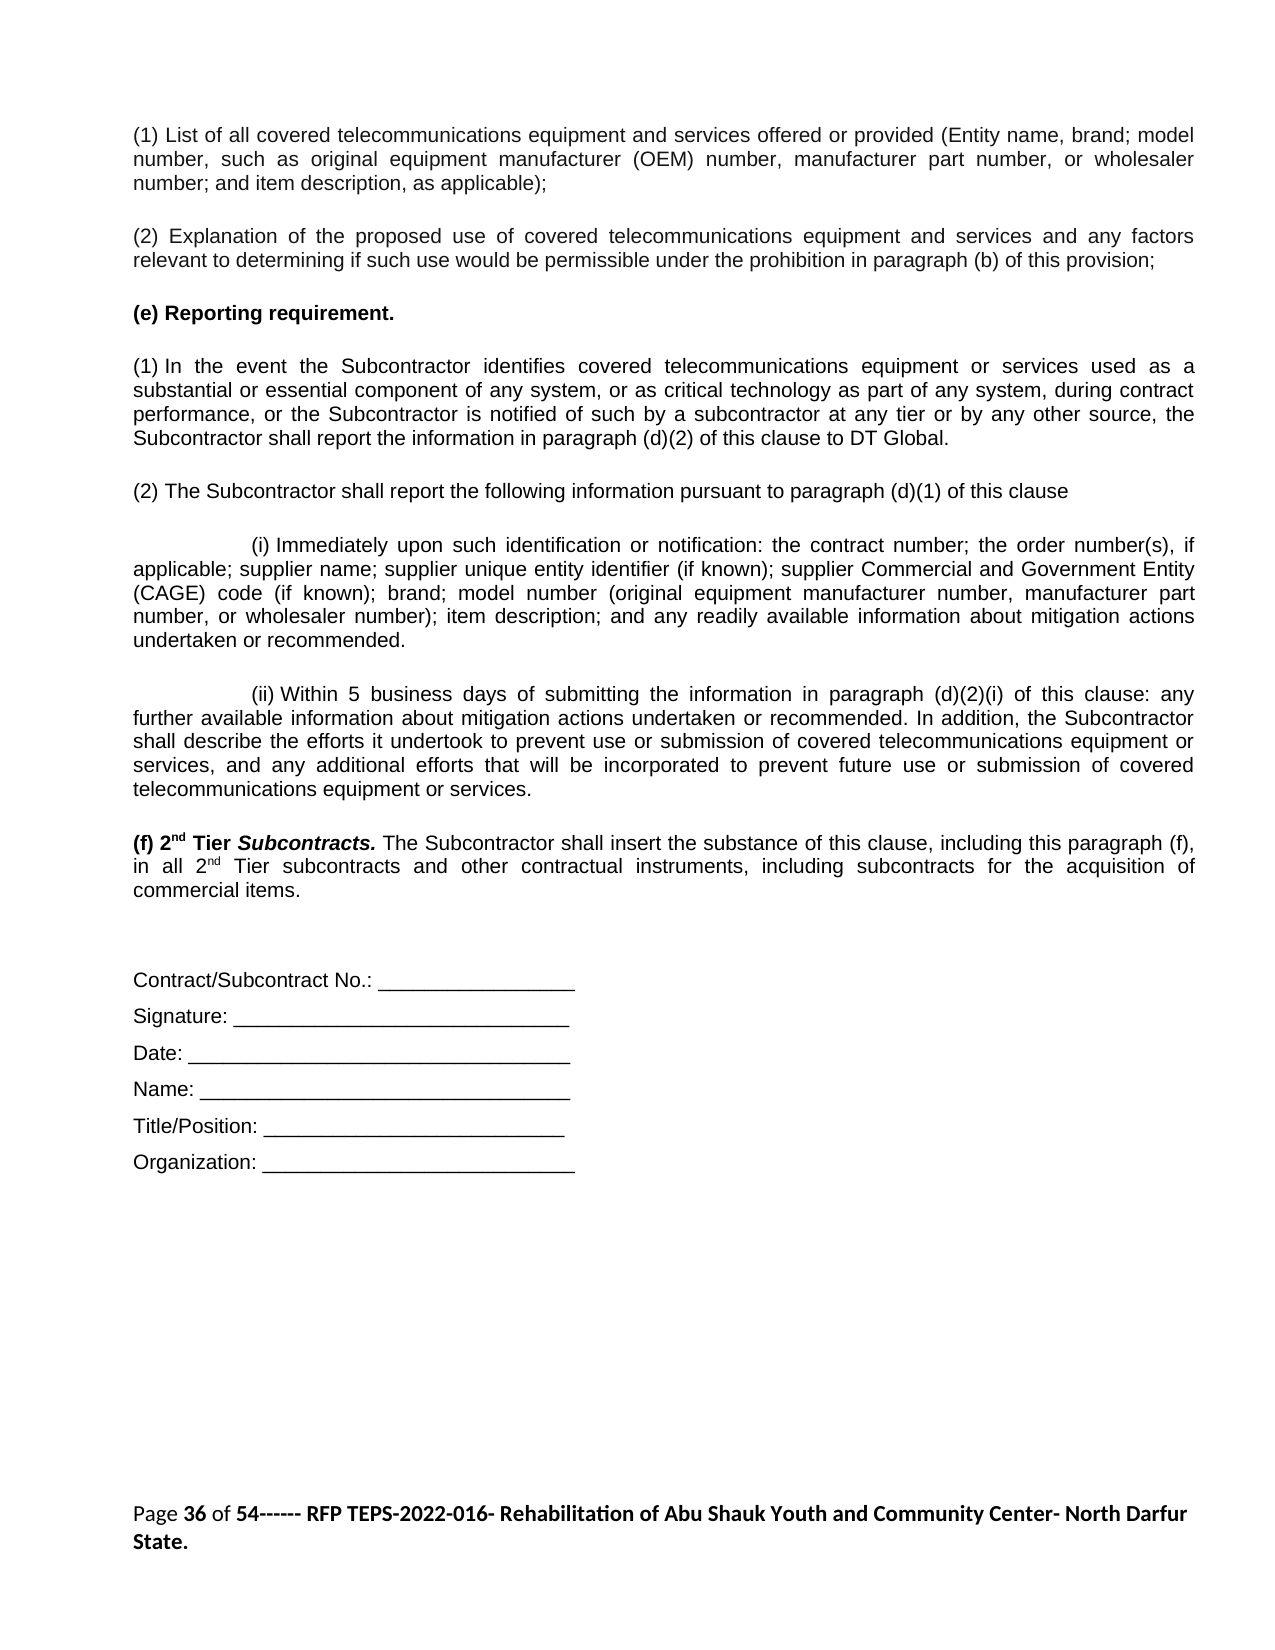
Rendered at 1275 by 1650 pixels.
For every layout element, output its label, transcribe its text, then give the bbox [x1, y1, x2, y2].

text (f) 2nd Tier Subcontracts. The Subcontractor shall insert the substance of this clause, including this paragraph (f), in all 2nd Tier subcontracts and other contractual instruments, including subcontracts for the acquisition of commercial items. [133, 830, 1196, 902]
text (2) The Subcontractor shall report the following information pursuant to paragraph (d)(1) of this clause [133, 479, 1196, 503]
text (2) Explanation of the proposed use of covered telecommunications equipment and services and any factors relevant to determining if such use would be permissible under the prohibition in paragraph (b) of this provision; [133, 224, 1196, 272]
text (i) Immediately upon such identification or notification: the contract number; the order number(s), if applicable; supplier name; supplier unique entity identifier (if known); supplier Commercial and Government Entity (CAGE) code (if known); brand; model number (original equipment manufacturer number, manufacturer part number, or wholesaler number); item description; and any readily available information about mitigation actions undertaken or recommended. [133, 532, 1196, 652]
text Title/Position: __________________________ [133, 1114, 1196, 1138]
text (1) In the event the Subcontractor identifies covered telecommunications equipment or services used as a substantial or essential component of any system, or as critical technology as part of any system, during contract performance, or the Subcontractor is notified of such by a subcontractor at any tier or by any other source, the Subcontractor shall report the information in paragraph (d)(2) of this clause to DT Global. [133, 354, 1196, 450]
text (ii) Within 5 business days of submitting the information in paragraph (d)(2)(i) of this clause: any further available information about mitigation actions undertaken or recommended. In addition, the Subcontractor shall describe the efforts it undertook to prevent use or submission of covered telecommunications equipment or services, and any additional efforts that will be incorporated to prevent future use or submission of covered telecommunications equipment or services. [133, 681, 1196, 801]
text Date: _________________________________ [133, 1041, 1196, 1065]
text Organization: ___________________________ [133, 1150, 1196, 1174]
text Name: ________________________________ [133, 1077, 1196, 1101]
text Contract/Subcontract No.: _________________ [133, 968, 1196, 992]
text (1) List of all covered telecommunications equipment and services offered or provided (Entity name, brand; model number, such as original equipment manufacturer (OEM) number, manufacturer part number, or wholesaler number; and item description, as applicable); [133, 123, 1196, 195]
text Signature: _____________________________ [133, 1004, 1196, 1028]
text (e) Reporting requirement. [133, 301, 1196, 325]
